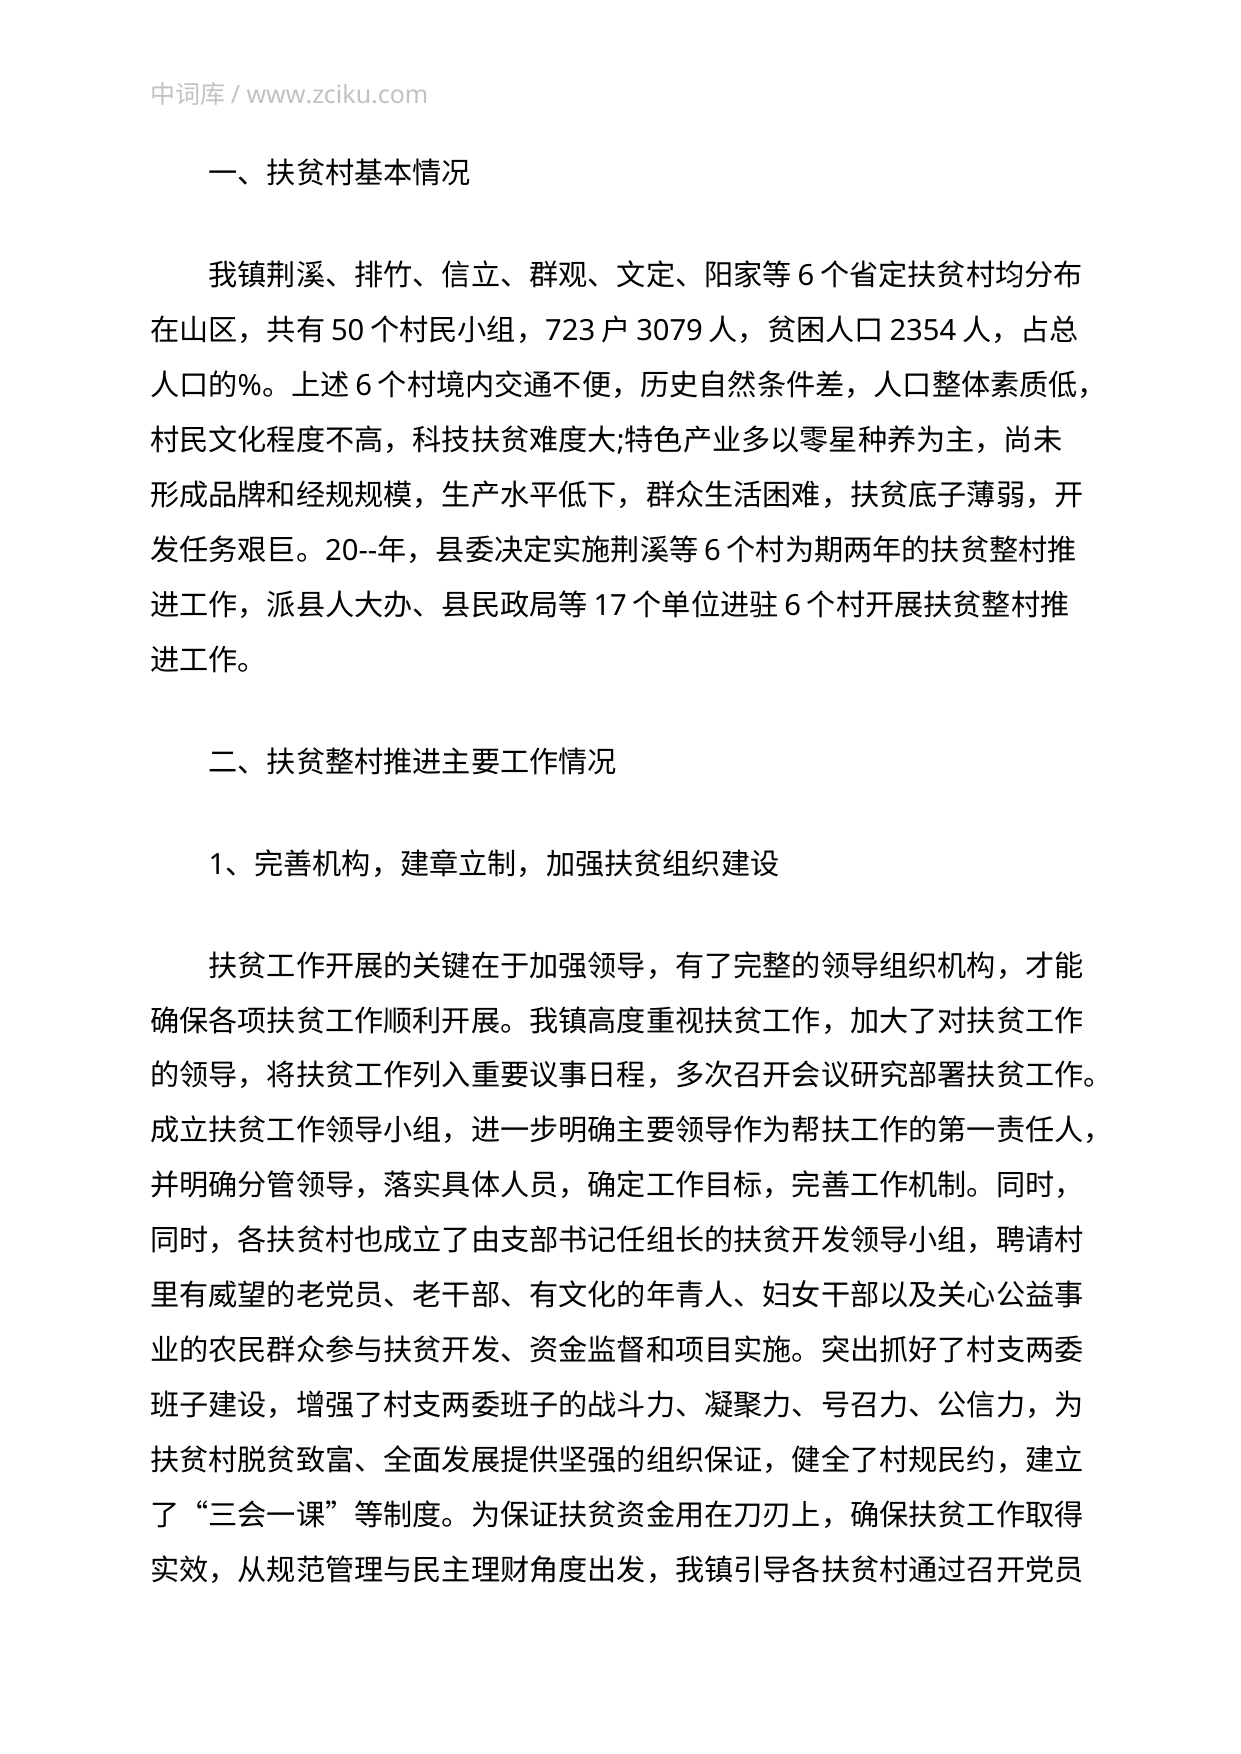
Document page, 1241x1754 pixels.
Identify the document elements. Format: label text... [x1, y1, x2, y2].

text 我镇荆溪、排竹、信立、群观、文定、阳家等6个省定扶贫村均分布在山区，共有50个村民小组，723户3079人，贫困人口2354人，占总人口的%。上述6个村境内交通不便，历史自然条件差，人口整体素质低，村民文化程度不高，科技扶贫难度大;特色产业多以零星种养为主，尚未形成品牌和经规规模，生产水平低下，群众生活困难，扶贫底子薄弱，开发任务艰巨。20--年，县委决定实施荆溪等6个村为期两年的扶贫整村推进工作，派县人大办、县民政局等17个单位进驻6个村开展扶贫整村推进工作。 [150, 252, 1090, 679]
text 一、扶贫村基本情况 [150, 150, 1090, 192]
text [150, 942, 1090, 1588]
text 1、完善机构，建章立制，加强扶贫组织建设 [150, 840, 1090, 883]
text 二、扶贫整村推进主要工作情况 [150, 738, 1090, 781]
